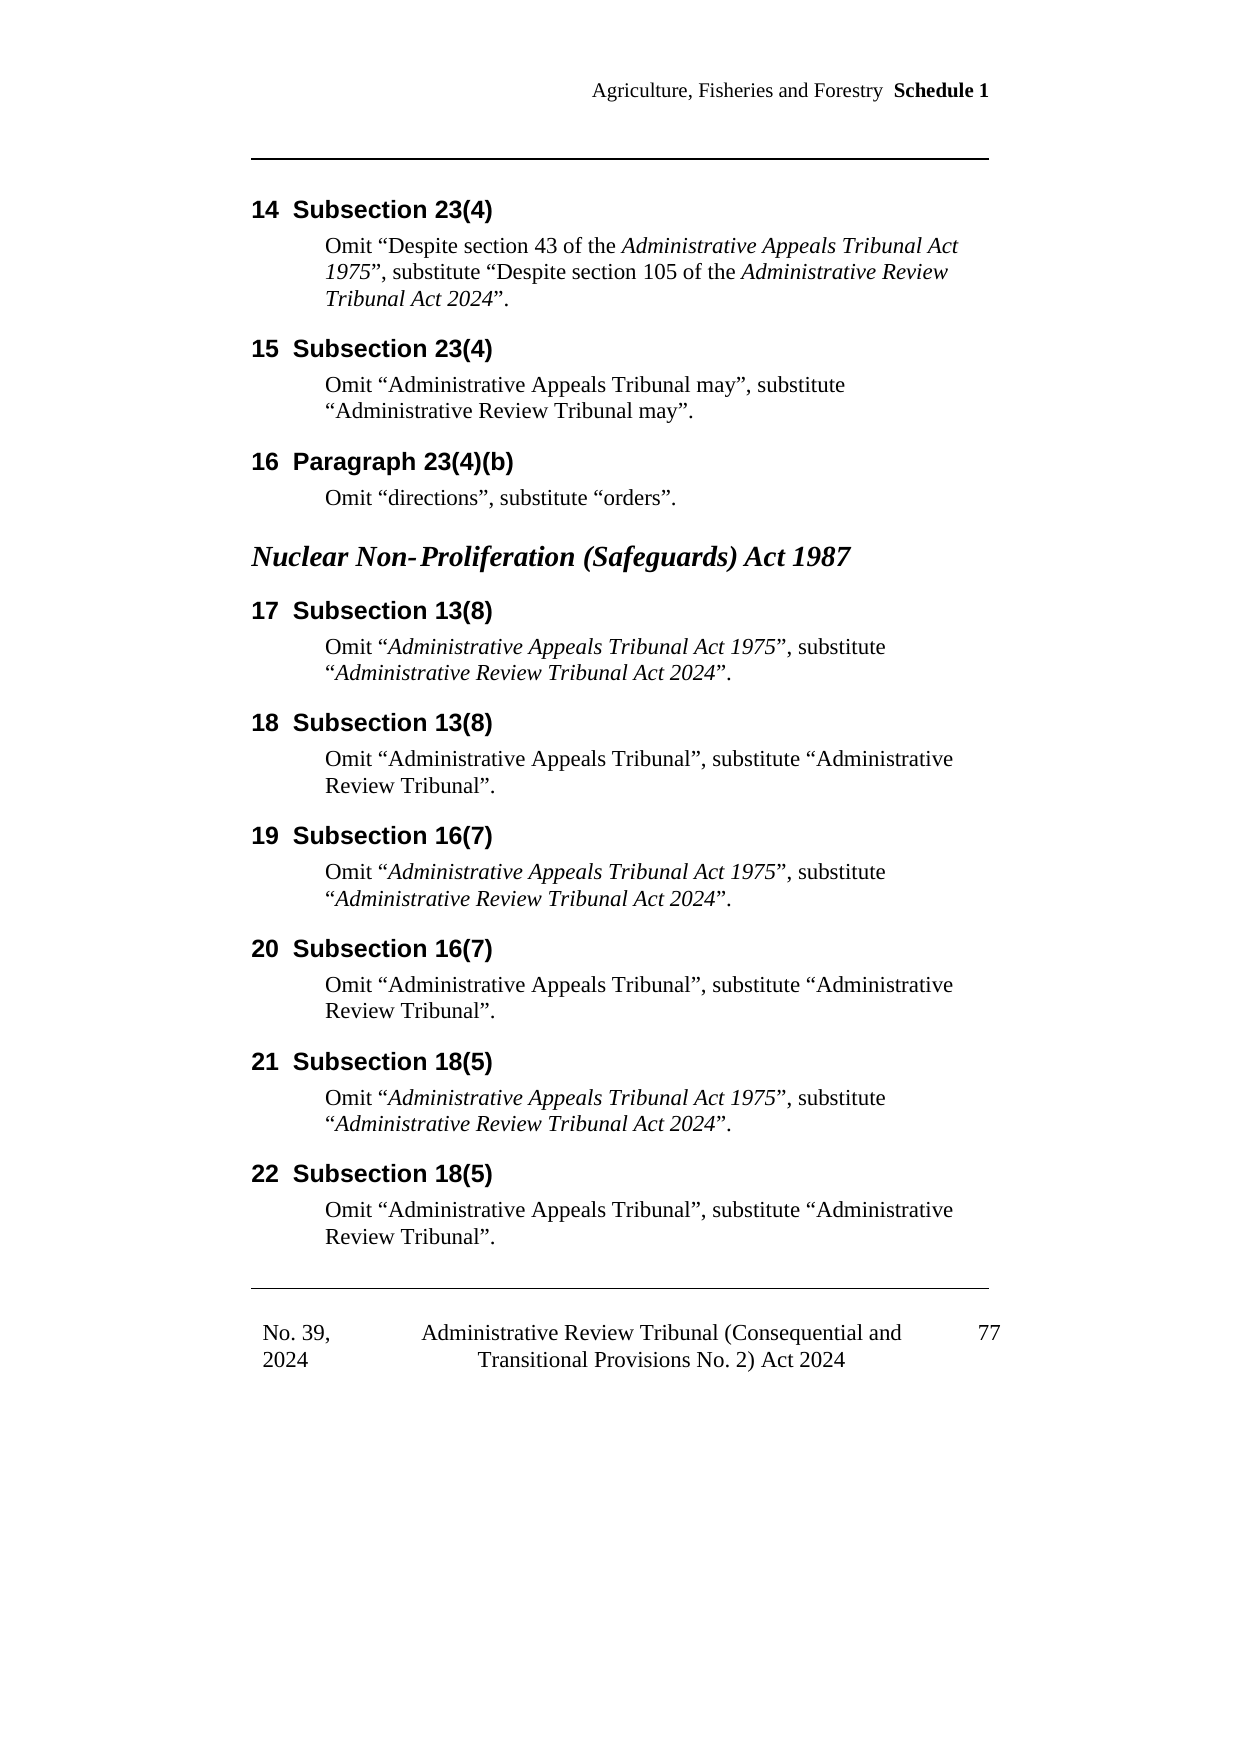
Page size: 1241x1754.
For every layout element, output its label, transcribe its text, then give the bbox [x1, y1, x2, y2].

text 20 Subsection 16(7) [251, 934, 989, 963]
text Omit “Administrative Appeals Tribunal”, substitute “Administrative Review Tribunal”. [325, 746, 989, 798]
text 17 Subsection 13(8) [251, 596, 989, 624]
text 16 Paragraph 23(4)(b) [251, 447, 989, 475]
text 14 Subsection 23(4) [251, 195, 989, 224]
text Omit “Administrative Appeals Tribunal Act 1975”, substitute “Administrative Review Tribunal Act 2024”. [325, 858, 989, 911]
text Omit “directions”, substitute “orders”. [325, 484, 989, 510]
text Omit “Administrative Appeals Tribunal”, substitute “Administrative Review Tribunal”. [325, 1196, 989, 1249]
text Omit “Administrative Appeals Tribunal”, substitute “Administrative Review Tribunal”. [325, 971, 989, 1024]
text 15 Subsection 23(4) [251, 334, 989, 363]
text Omit “Administrative Appeals Tribunal may”, substitute “Administrative Review Tribunal may”. [325, 371, 989, 424]
text 19 Subsection 16(7) [251, 821, 989, 850]
text 22 Subsection 18(5) [251, 1159, 989, 1188]
text Omit “Despite section 43 of the Administrative Appeals Tribunal Act 1975”, substitute “Despite section 105 of the Administrative Review Tribunal Act 2024”. [325, 232, 989, 311]
text Omit “Administrative Appeals Tribunal Act 1975”, substitute “Administrative Review Tribunal Act 2024”. [325, 1084, 989, 1136]
text Nuclear Non-Proliferation (Safeguards) Act 1987 [251, 539, 989, 573]
text 21 Subsection 18(5) [251, 1047, 989, 1075]
text 18 Subsection 13(8) [251, 708, 989, 737]
text Omit “Administrative Appeals Tribunal Act 1975”, substitute “Administrative Review Tribunal Act 2024”. [325, 633, 989, 686]
